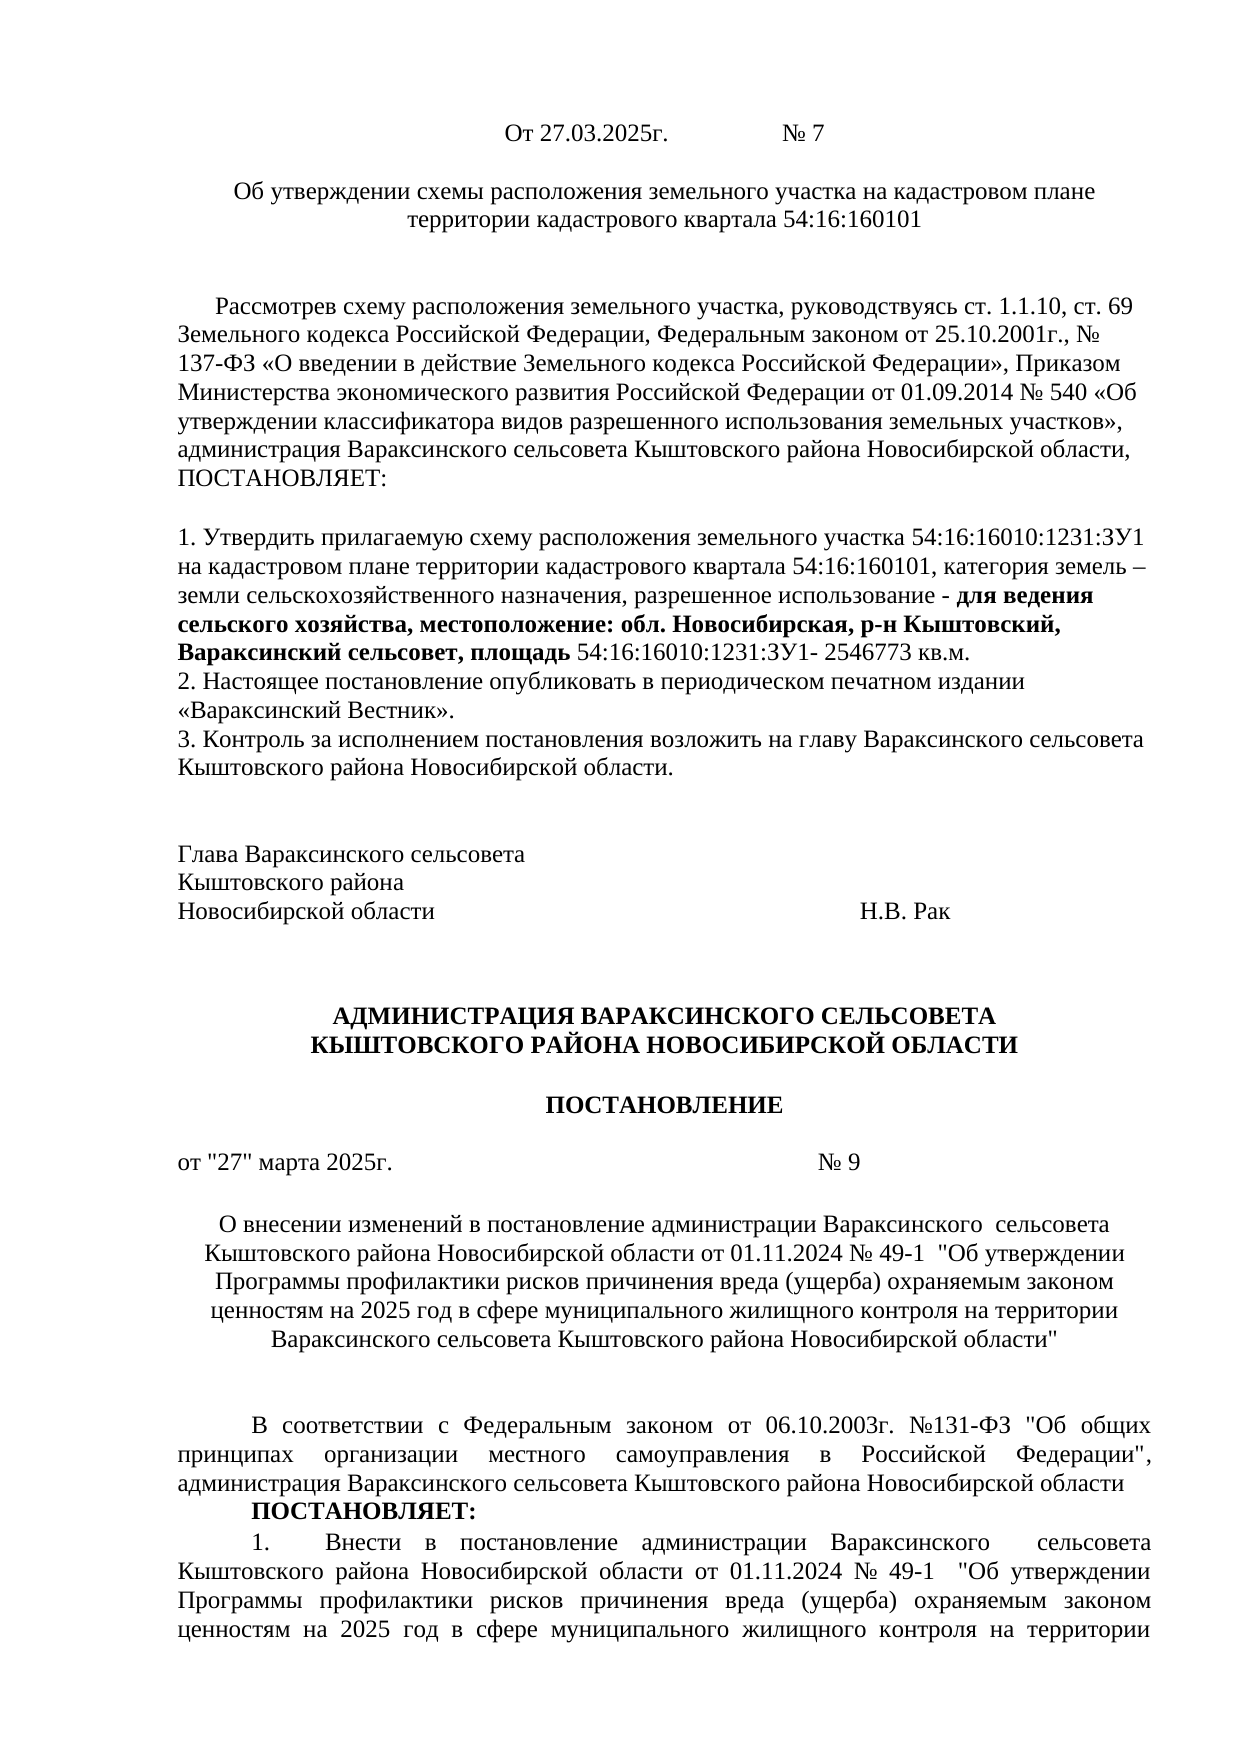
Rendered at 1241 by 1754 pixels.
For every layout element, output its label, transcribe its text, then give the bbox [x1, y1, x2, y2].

text ПОСТАНОВЛЯЕТ: [177, 1496, 1152, 1525]
text 2. Настоящее постановление опубликовать в периодическом печатном издании «Вараксинский Вестник». [177, 666, 1152, 724]
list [177, 1527, 1152, 1642]
text от "27" марта 2025г. № 9 [177, 1147, 1152, 1176]
text ПОСТАНОВЛЯЕТ: [177, 463, 1152, 492]
text 1. Утвердить прилагаемую схему расположения земельного участка 54:16:16010:1231:ЗУ1 на кадастровом плане территории кадастрового квартала 54:16:160101, категория земель – земли сельскохозяйственного назначения, разрешенное использование - для ведения сельского хозяйства, местоположение: обл. Новосибирская, р-н Кыштовский, Вараксинский сельсовет, площадь 54:16:16010:1231:ЗУ1- 2546773 кв.м. [177, 522, 1152, 666]
text От 27.03.2025г. № 7 [177, 118, 1152, 147]
text О внесении изменений в постановление администрации Вараксинского сельсовета Кыштовского района Новосибирской области от 01.11.2024 № 49-1 "Об утверждении Программы профилактики рисков причинения вреда (ущерба) охраняемым законом ценностям на 2025 год в сфере муниципального жилищного контроля на территории Вараксинского сельсовета Кыштовского района Новосибирской области" [177, 1209, 1152, 1353]
text Кыштовского района [177, 867, 1152, 896]
text ПОСТАНОВЛЕНИЕ [177, 1090, 1152, 1119]
text В соответствии с Федеральным законом от 06.10.2003г. №131-ФЗ "Об общих принципах организации местного самоуправления в Российской Федерации", администрация Вараксинского сельсовета Кыштовского района Новосибирской области [177, 1410, 1152, 1496]
text Глава Вараксинского сельсовета [177, 839, 1152, 867]
text 3. Контроль за исполнением постановления возложить на главу Вараксинского сельсовета Кыштовского района Новосибирской области. [177, 724, 1152, 781]
subtitle АДМИНИСТРАЦИЯ ВАРАКСИНСКОГО СЕЛЬСОВЕТА [177, 1001, 1152, 1030]
text Новосибирской области Н.В. Рак [177, 896, 1152, 925]
text Об утверждении схемы расположения земельного участка на кадастровом плане территории кадастрового квартала 54:16:160101 [177, 176, 1152, 233]
text Рассмотрев схему расположения земельного участка, руководствуясь ст. 1.1.10, ст. 69 Земельного кодекса Российской Федерации, Федеральным законом от 25.10.2001г., № 137-ФЗ «О введении в действие Земельного кодекса Российской Федерации», Приказом Министерства экономического развития Российской Федерации от 01.09.2014 № 540 «Об утверждении классификатора видов разрешенного использования земельных участков», администрация Вараксинского сельсовета Кыштовского района Новосибирской области, [177, 291, 1152, 463]
subtitle КЫШТОВСКОГО РАЙОНА НОВОСИБИРСКОЙ ОБЛАСТИ [177, 1030, 1152, 1059]
